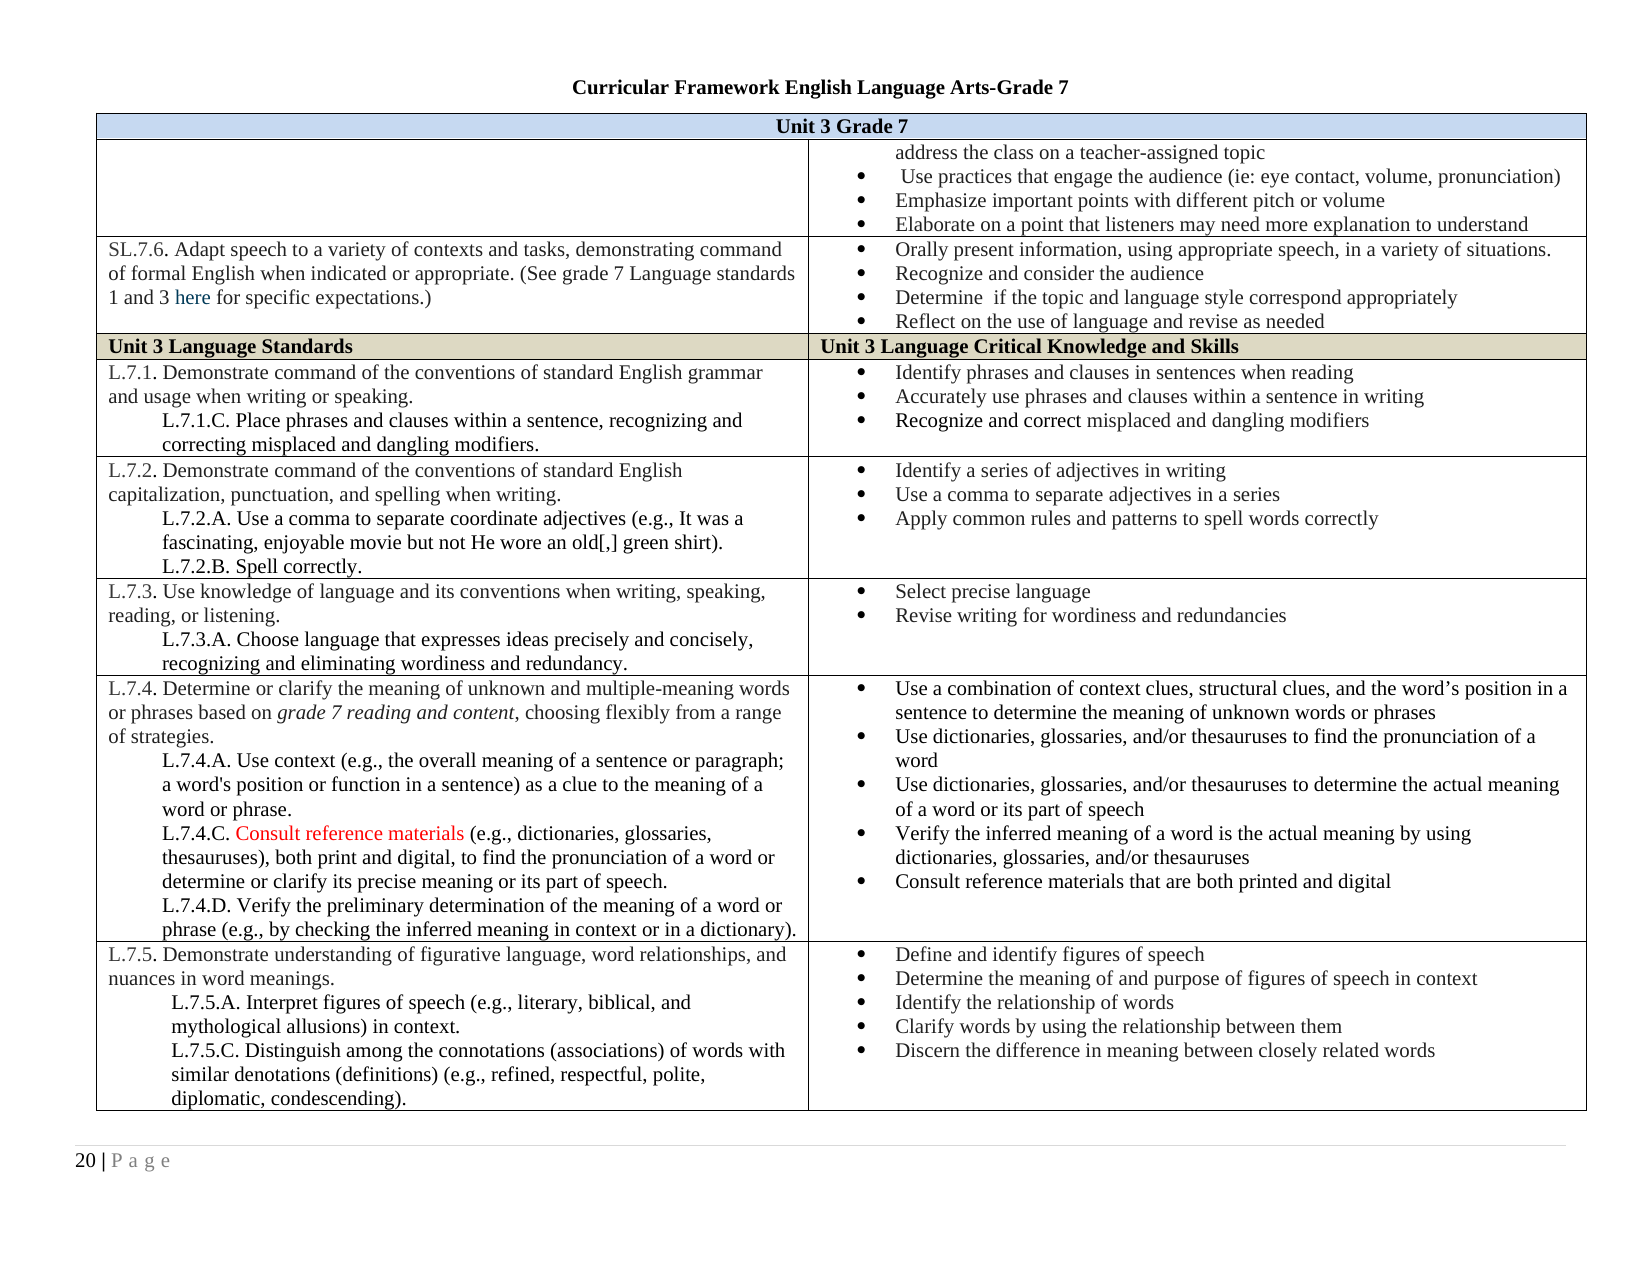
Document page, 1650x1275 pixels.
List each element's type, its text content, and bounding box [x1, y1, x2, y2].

table_cell Use a combination of context clues, structural clues, and the word’s position in a sentence to determine the meaning of unknown words or phrases Use dictionaries, glossaries, and/or thesauruses to find the pronunciation of a word Use dictionaries, glossaries, and/or thesauruses to determine the actual meaning of a word or its part of speech Verify the inferred meaning of a word is the actual meaning by using dictionaries, glossaries, and/or thesauruses Consult reference materials that are both printed and digital [809, 676, 1586, 941]
table_cell Orally present information, using appropriate speech, in a variety of situations. Recognize and consider the audience Determine if the topic and language style correspond appropriately Reflect on the use of language and revise as needed [809, 237, 1586, 333]
table_cell L.7.3. Use knowledge of language and its conventions when writing, speaking, reading, or listening. L.7.3.A. Choose language that expresses ideas precisely and concisely, recognizing and eliminating wordiness and redundancy. [97, 579, 808, 675]
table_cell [97, 140, 808, 236]
table_cell Unit 3 Language Standards [97, 334, 808, 359]
table_cell Identify a series of adjectives in writing Use a comma to separate adjectives in a series Apply common rules and patterns to spell words correctly [809, 457, 1586, 578]
table_cell SL.7.6. Adapt speech to a variety of contexts and tasks, demonstrating command of formal English when indicated or appropriate. (See grade 7 Language standards 1 and 3 here for specific expectations.) [97, 237, 808, 333]
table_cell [809, 140, 1586, 236]
table_cell L.7.2. Demonstrate command of the conventions of standard English capitalization, punctuation, and spelling when writing. L.7.2.A. Use a comma to separate coordinate adjectives (e.g., It was a fascinating, enjoyable movie but not He wore an old[,] green shirt). L.7.2.B. Spell correctly. [97, 457, 808, 578]
table_cell Identify phrases and clauses in sentences when reading Accurately use phrases and clauses within a sentence in writing Recognize and correct misplaced and dangling modifiers [809, 360, 1586, 456]
table_cell Select precise language Revise writing for wordiness and redundancies [809, 579, 1586, 675]
table_cell Unit 3 Language Critical Knowledge and Skills [809, 334, 1586, 359]
table_cell L.7.5. Demonstrate understanding of figurative language, word relationships, and nuances in word meanings. L.7.5.A. Interpret figures of speech (e.g., literary, biblical, and mythological allusions) in context. L.7.5.C. Distinguish among the connotations (associations) of words with similar denotations (definitions) (e.g., refined, respectful, polite, diplomatic, condescending). [97, 942, 808, 1110]
table_cell L.7.1. Demonstrate command of the conventions of standard English grammar and usage when writing or speaking. L.7.1.C. Place phrases and clauses within a sentence, recognizing and correcting misplaced and dangling modifiers. [97, 360, 808, 456]
table_header Unit 3 Grade 7 [97, 114, 1586, 138]
table_cell Define and identify figures of speech Determine the meaning of and purpose of figures of speech in context Identify the relationship of words Clarify words by using the relationship between them Discern the difference in meaning between closely related words [809, 942, 1586, 1110]
table_cell L.7.4. Determine or clarify the meaning of unknown and multiple-meaning words or phrases based on grade 7 reading and content, choosing flexibly from a range of strategies. L.7.4.A. Use context (e.g., the overall meaning of a sentence or paragraph; a word's position or function in a sentence) as a clue to the meaning of a word or phrase. L.7.4.C. Consult reference materials (e.g., dictionaries, glossaries, thesauruses), both print and digital, to find the pronunciation of a word or determine or clarify its precise meaning or its part of speech. L.7.4.D. Verify the preliminary determination of the meaning of a word or phrase (e.g., by checking the inferred meaning in context or in a dictionary). [97, 676, 808, 941]
